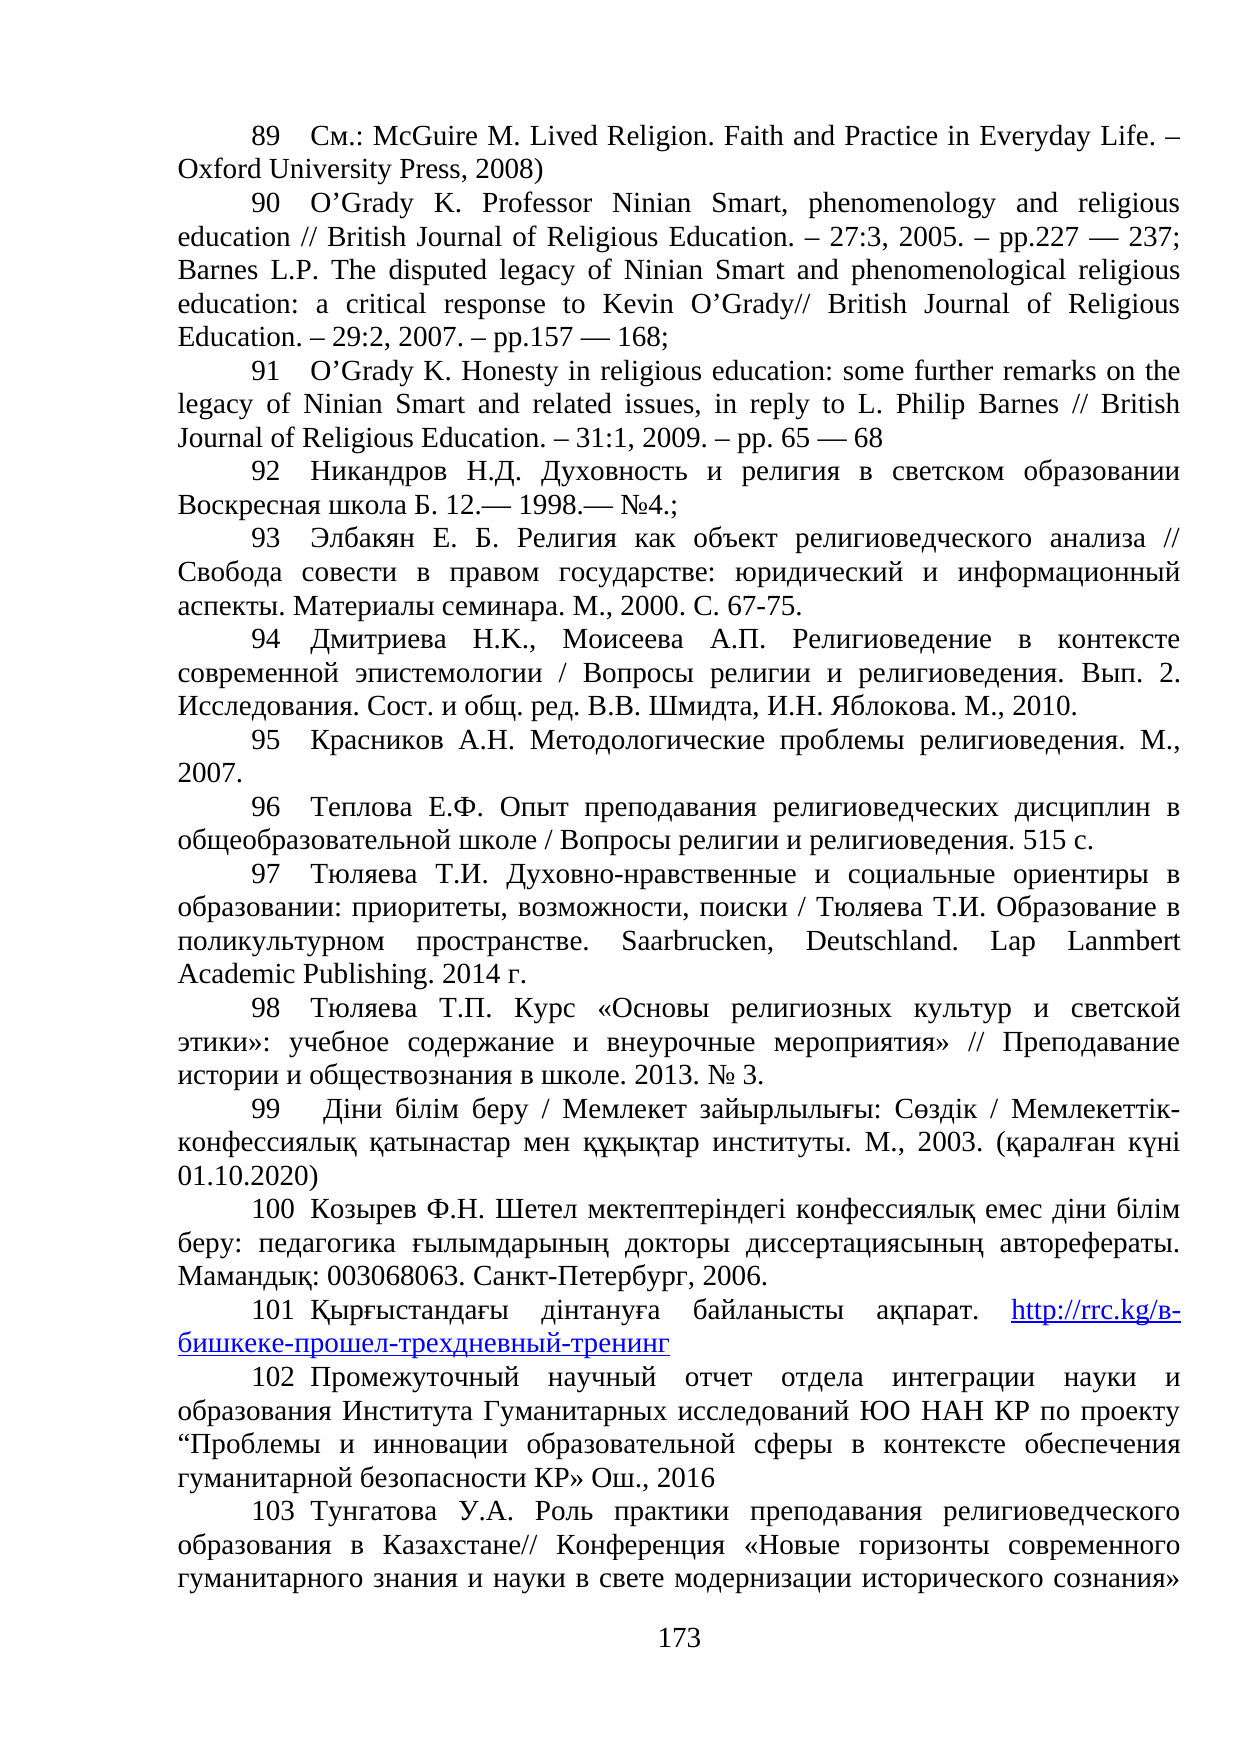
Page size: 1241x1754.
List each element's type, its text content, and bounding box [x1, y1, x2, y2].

list Элбакян Е. Б. Религия как объект религиоведческого анализа // Свобода совести в правом государстве: юридический и информационный аспекты. Материалы семинара. М., 2000. С. 67-75. [177, 521, 1181, 621]
list Теплова Е.Ф. Опыт преподавания религиоведческих дисциплин в общеобразовательной школе / Вопросы религии и религиоведения. 515 с. [177, 789, 1181, 856]
list Красников А.Н. Методологические проблемы религиоведения. М., 2007. [177, 722, 1181, 789]
list Тюляева Т.П. Курс «Основы религиозных культур и светской этики»: учебное содержание и внеурочные мероприятия» // Преподавание истории и обществознания в школе. 2013. № 3. [177, 990, 1181, 1091]
list Промежуточный научный отчет отдела интеграции науки и образования Института Гуманитарных исследований ЮО НАН КР по проекту “Проблемы и инновации образовательной сферы в контексте обеспечения гуманитарной безопасности КР» Ош., 2016 [177, 1359, 1181, 1493]
list См.: McGuire M. Lived Religion. Faith and Practice in Everyday Life. –Oxford University Press, 2008) [177, 118, 1181, 185]
list O’Grady K. Honesty in religious education: some further remarks on the legacy of Ninian Smart and related issues, in reply to L. Philip Barnes // British Journal of Religious Education. – 31:1, 2009. – pp. 65 — 68 [177, 353, 1181, 453]
list O’Grady K. Professor Ninian Smart, phenomenology and religious education // British Journal of Religious Education. – 27:3, 2005. – pp.227 — 237; Barnes L.P. The disputed legacy of Ninian Smart and phenomenological religious education: a critical response to Kevin O’Grady// British Journal of Religious Education. – 29:2, 2007. – pp.157 — 168; [177, 185, 1181, 353]
list Дмитриева H.K., Моисеева А.П. Религиоведение в контексте современной эпистемологии / Вопросы религии и религиоведения. Вып. 2. Исследования. Сост. и общ. ред. В.В. Шмидта, И.Н. Яблокова. М., 2010. [177, 621, 1181, 722]
list Никандров Н.Д. Духовность и религия в светском образовании Воскресная школа Б. 12.— 1998.— №4.; [177, 453, 1181, 521]
list Қырғыстандағы дінтануға байланысты ақпарат. http://rrc.kg/в-бишкеке-прошел-трехдневный-тренинг [177, 1292, 1181, 1359]
list Тюляева Т.И. Духовно-нравственные и социальные ориентиры в образовании: приоритеты, возможности, поиски / Тюляева Т.И. Образование в поликультурном пространстве. Saarbrucken, Deutschland. Lap Lanmbert Academic Publishing. 2014 г. [177, 856, 1181, 990]
list Діни білім беру / Мемлекет зайырлылығы: Сөздік / Мемлекеттік-конфессиялық қатынастар мен құқықтар институты. М., 2003. (қаралған күні 01.10.2020) [177, 1091, 1181, 1191]
list Козырев Ф.Н. Шетел мектептеріндегі конфессиялық емес діни білім беру: педагогика ғылымдарының докторы диссертациясының авторефераты. Мамандық: 003068063. Санкт-Петербург, 2006. [177, 1191, 1181, 1292]
